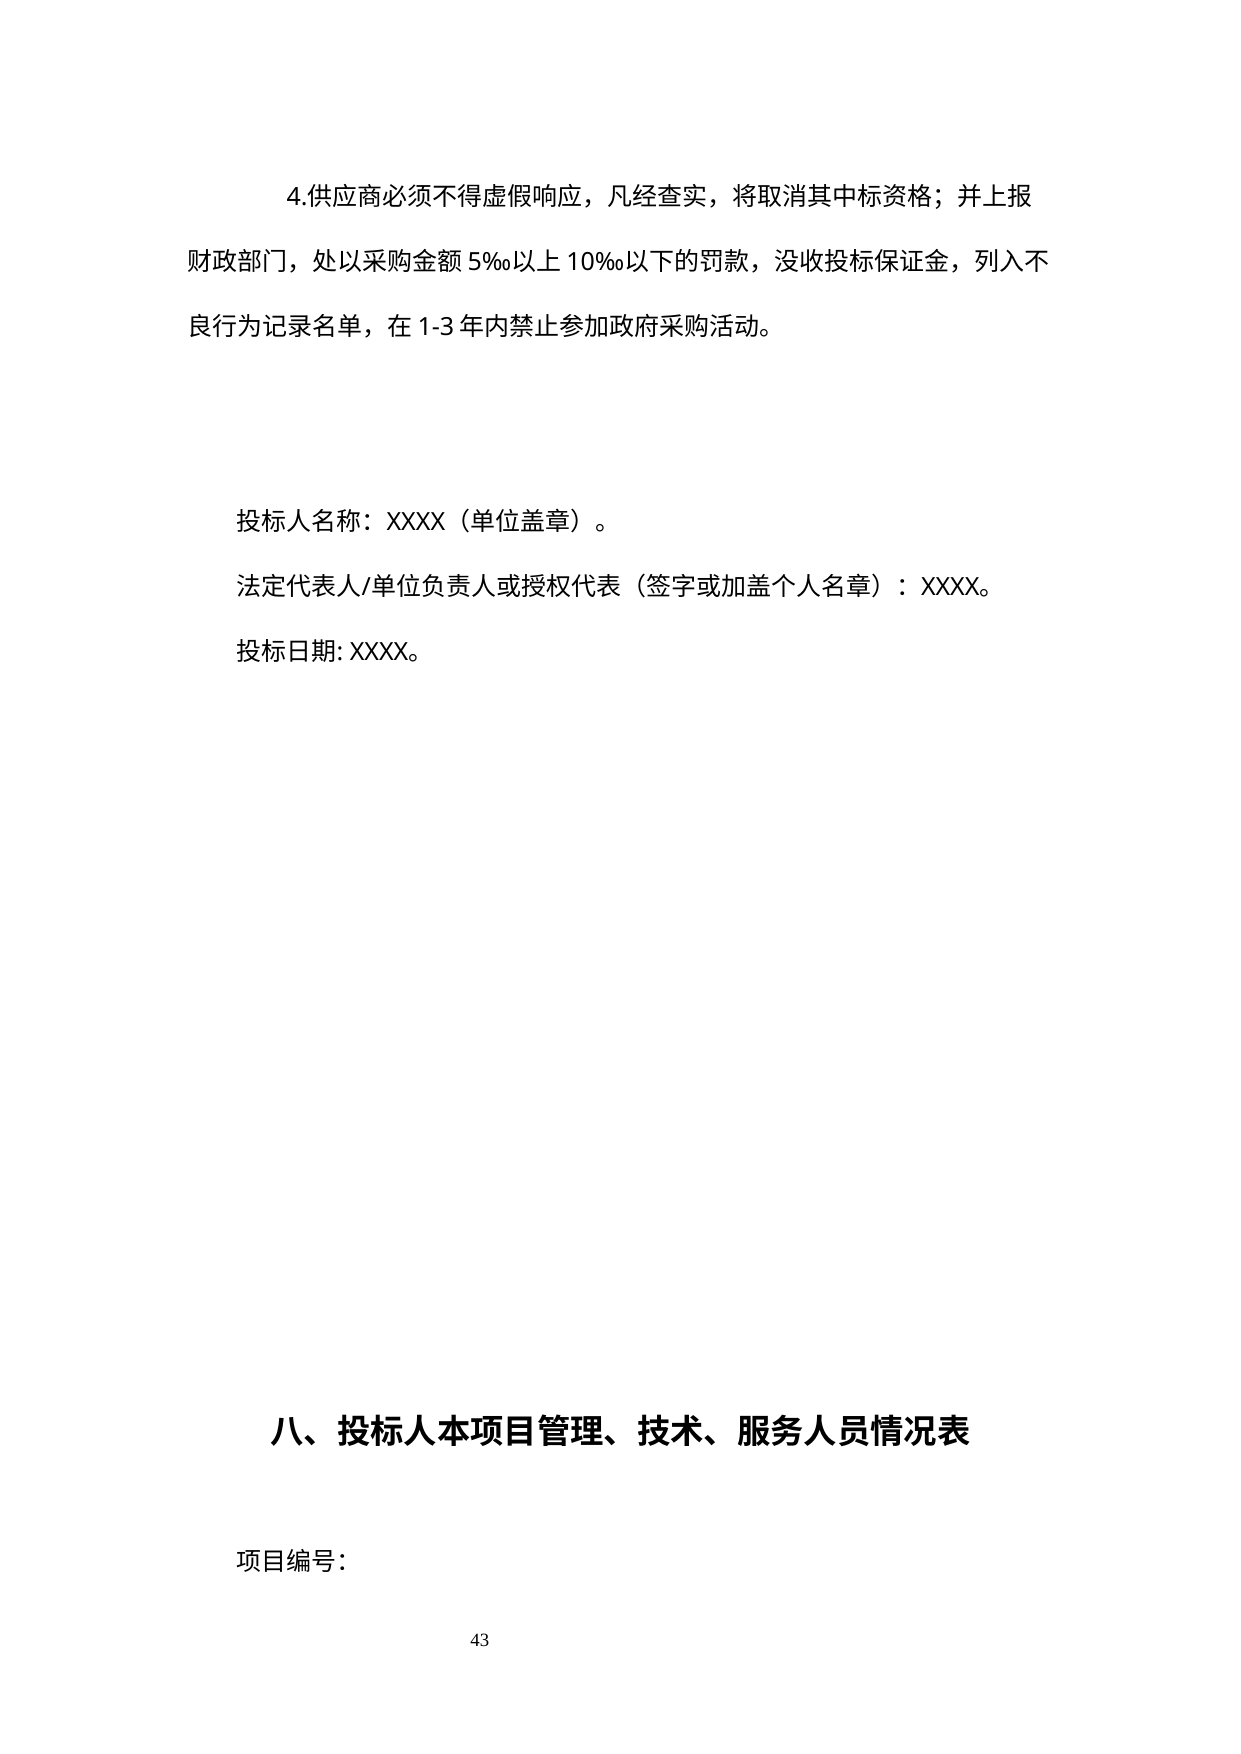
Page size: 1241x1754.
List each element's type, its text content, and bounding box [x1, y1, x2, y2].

text 法定代表人/单位负责人或授权代表（签字或加盖个人名章）：XXXX。 [187, 552, 1053, 617]
text 投标人名称：XXXX（单位盖章）。 [187, 487, 1053, 552]
text 4.供应商必须不得虚假响应，凡经查实，将取消其中标资格；并上报财政部门，处以采购金额5‰以上10‰以下的罚款，没收投标保证金，列入不良行为记录名单，在1-3年内禁止参加政府采购活动。 [187, 162, 1053, 357]
text 投标日期: XXXX。 [187, 617, 1053, 682]
text 八、投标人本项目管理、技术、服务人员情况表 [187, 1397, 1053, 1462]
text 项目编号： [187, 1527, 1053, 1592]
